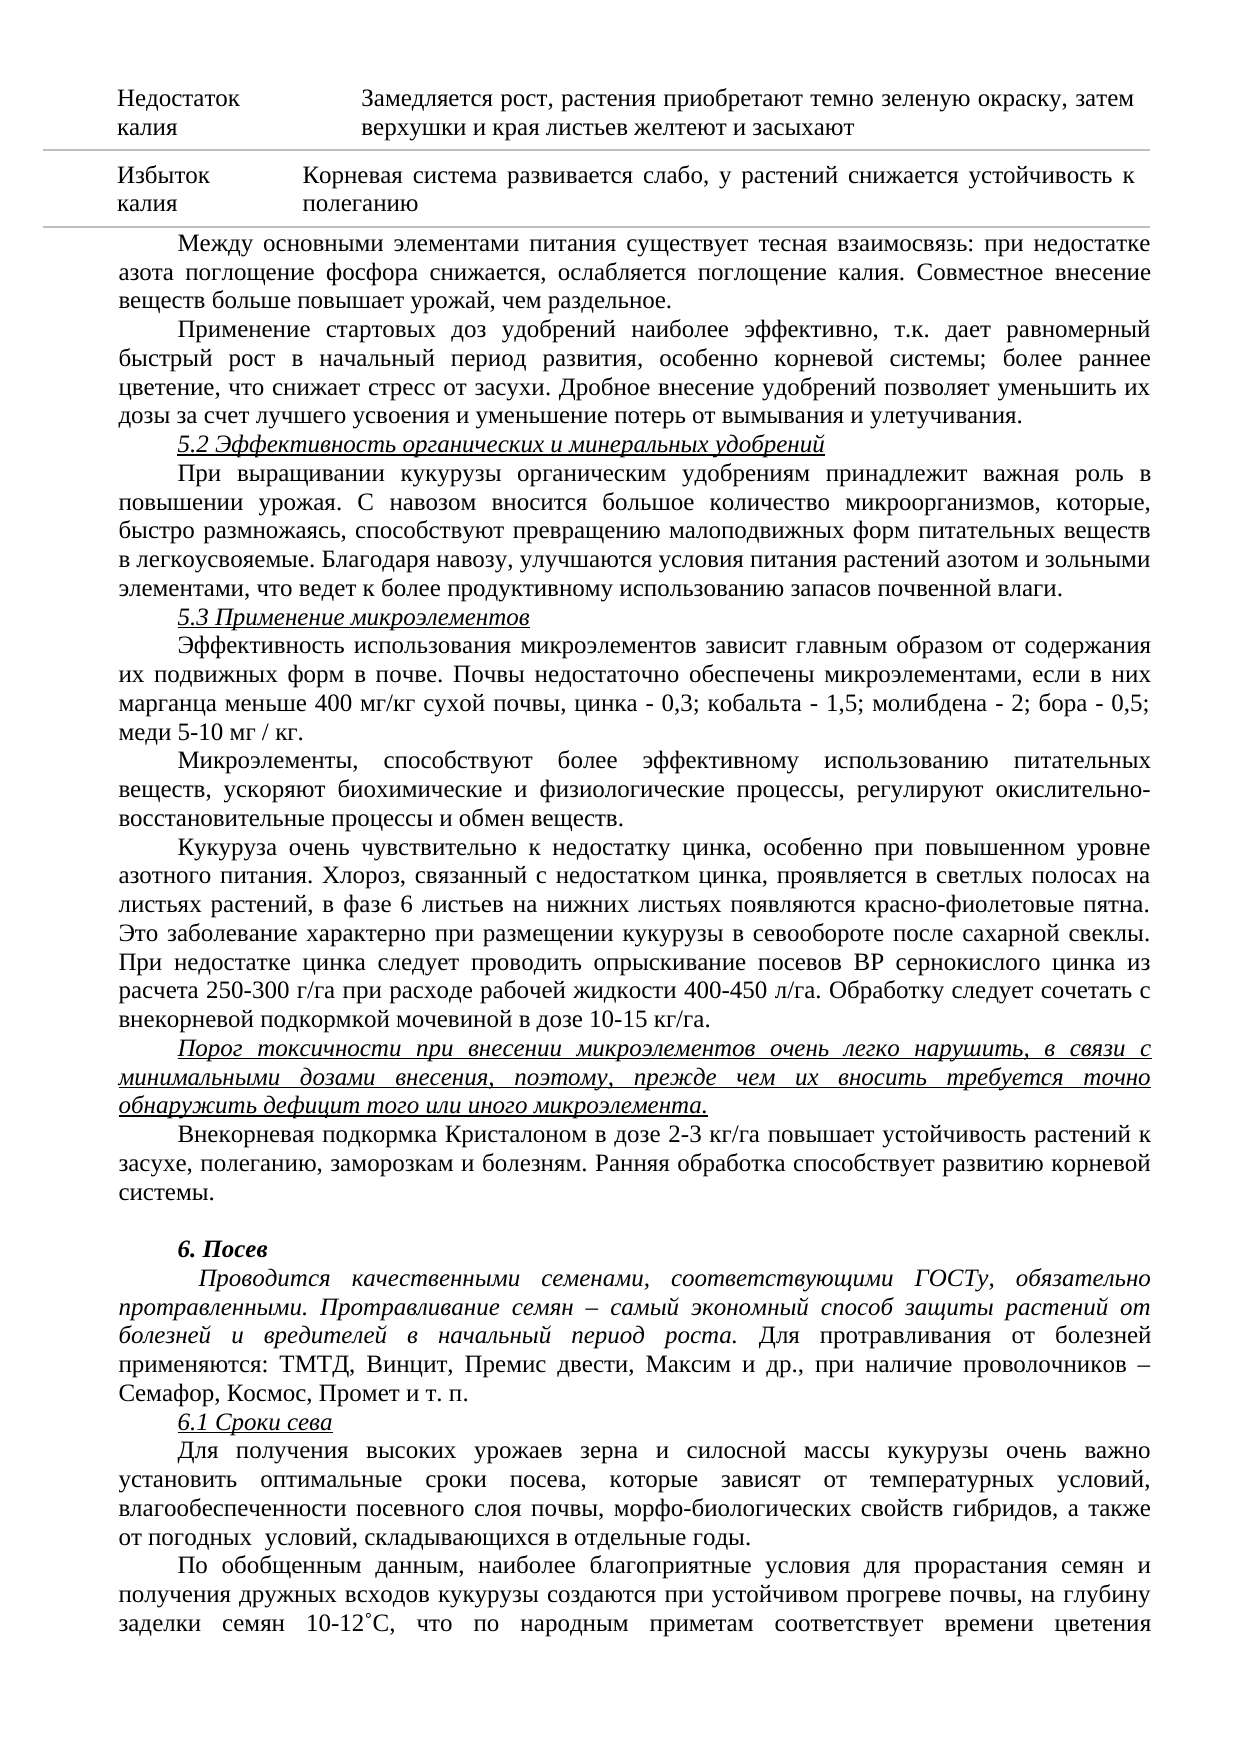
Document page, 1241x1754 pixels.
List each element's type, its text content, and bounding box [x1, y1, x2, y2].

text 5.3 Применение микроэлементов [118, 602, 1152, 630]
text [118, 1550, 1152, 1637]
text 6.1 Сроки сева [118, 1407, 1152, 1435]
text Эффективность использования микроэлементов зависит главным образом от содержания их подвижных форм в почве. Почвы недостаточно обеспечены микроэлементами, если в них марганца меньше 400 мг/кг сухой почвы, цинка - 0,3; кобальта - 1,5; молибдена - 2; бора - 0,5; меди 5-10 мг / кг. [118, 630, 1152, 745]
table_header Замедляется рост, растения приобретают темно зеленую окраску, затем верхушки и края листьев желтеют и засыхают [287, 74, 1150, 149]
text Проводится качественными семенами, соответствующими ГОСТу, обязательно протравленными. Протравливание семян – самый экономный способ защиты растений от болезней и вредителей в начальный период роста. Для протравливания от болезней применяются: ТМТД, Винцит, Премис двести, Максим и др., при наличие проволочников – Семафор, Космос, Промет и т. п. [118, 1263, 1152, 1407]
text При выращивании кукурузы органическим удобрениям принадлежит важная роль в повышении урожая. С навозом вносится большое количество микроорганизмов, которые, быстро размножаясь, способствуют превращению малоподвижных форм питательных веществ в легкоусвояемые. Благодаря навозу, улучшаются условия питания растений азотом и зольными элементами, что ведет к более продуктивному использованию запасов почвенной влаги. [118, 458, 1152, 602]
text Для получения высоких урожаев зерна и силосной массы кукурузы очень важно установить оптимальные сроки посева, которые зависят от температурных условий, влагообеспеченности посевного слоя почвы, морфо-биологических свойств гибридов, а также от погодных условий, складывающихся в отдельные годы. [118, 1435, 1152, 1550]
text Между основными элементами питания существует тесная взаимосвязь: при недостатке азота поглощение фосфора снижается, ослабляется поглощение калия. Совместное внесение веществ больше повышает урожай, чем раздельное. [118, 228, 1152, 314]
text Внекорневая подкормка Кристалоном в дозе 2-3 кг/га повышает устойчивость растений к засухе, полеганию, заморозкам и болезням. Ранняя обработка способствует развитию корневой системы. [118, 1119, 1152, 1205]
table_cell Избыток калия [43, 151, 287, 226]
text Порог токсичности при внесении микроэлементов очень легко нарушить, в связи с минимальными дозами внесения, поэтому, прежде чем их вносить требуется точно обнаружить дефицит того или иного микроэлемента. [118, 1033, 1152, 1119]
text 6. Посев [118, 1234, 1152, 1263]
text Кукуруза очень чувствительно к недостатку цинка, особенно при повышенном уровне азотного питания. Хлороз, связанный с недостатком цинка, проявляется в светлых полосах на листьях растений, в фазе 6 листьев на нижних листьях появляются красно-фиолетовые пятна. Это заболевание характерно при размещении кукурузы в севообороте после сахарной свеклы. При недостатке цинка следует проводить опрыскивание посевов ВР сернокислого цинка из расчета 250-300 г/га при расходе рабочей жидкости 400-450 л/га. Обработку следует сочетать с внекорневой подкормкой мочевиной в дозе 10-15 кг/га. [118, 832, 1152, 1033]
text Применение стартовых доз удобрений наиболее эффективно, т.к. дает равномерный быстрый рост в начальный период развития, особенно корневой системы; более раннее цветение, что снижает стресс от засухи. Дробное внесение удобрений позволяет уменьшить их дозы за счет лучшего усвоения и уменьшение потерь от вымывания и улетучивания. [118, 314, 1152, 429]
table_header Недостаток калия [43, 74, 287, 149]
table_cell Корневая система развивается слабо, у растений снижается устойчивость к полеганию [287, 151, 1150, 226]
text 5.2 Эффективность органических и минеральных удобрений [118, 429, 1152, 458]
text Микроэлементы, способствуют более эффективному использованию питательных веществ, ускоряют биохимические и физиологические процессы, регулируют окислительно-восстановительные процессы и обмен веществ. [118, 745, 1152, 832]
